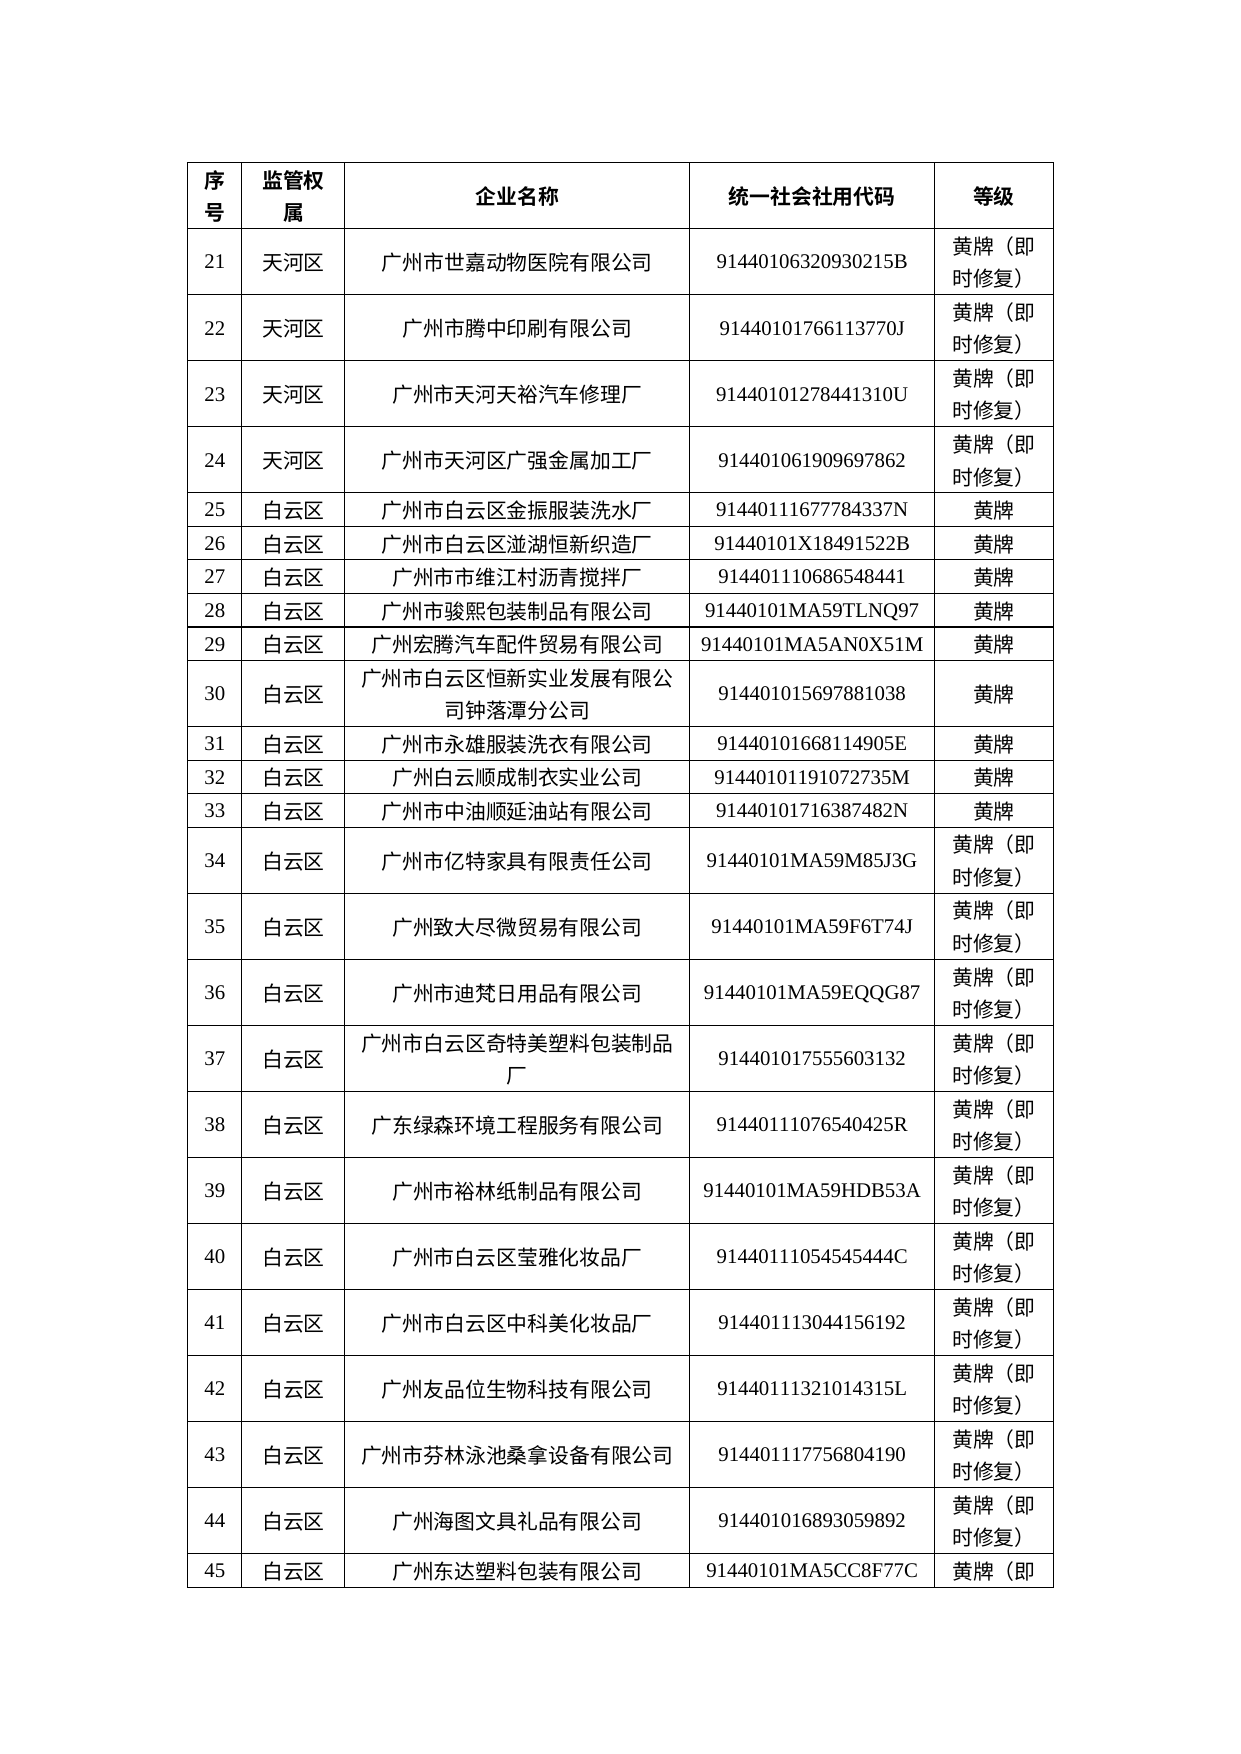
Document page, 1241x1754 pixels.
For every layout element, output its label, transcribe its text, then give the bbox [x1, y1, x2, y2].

table_cell 白云区 [242, 1554, 344, 1587]
table_cell 914401017555603132 [690, 1026, 934, 1091]
table_cell 黄牌（即时修复） [935, 894, 1053, 959]
table_cell 黄牌（即时修复） [935, 1422, 1053, 1487]
table_cell 黄牌（即时修复） [935, 1554, 1053, 1587]
table_cell 91440101MA59EQQG87 [690, 960, 934, 1025]
table_cell 白云区 [242, 1290, 344, 1355]
table_cell 广州市白云区金振服装洗水厂 [345, 493, 689, 526]
table_cell 白云区 [242, 1158, 344, 1223]
table_cell 91440101X18491522B [690, 527, 934, 559]
table_cell 白云区 [242, 894, 344, 959]
table_header 监管权属 [242, 163, 344, 228]
table_cell 广州市白云区湴湖恒新织造厂 [345, 527, 689, 559]
table_cell 广州市芬林泳池桑拿设备有限公司 [345, 1422, 689, 1487]
table_cell 40 [188, 1224, 241, 1289]
table_cell 91440101MA59HDB53A [690, 1158, 934, 1223]
table_cell 43 [188, 1422, 241, 1487]
table_cell 黄牌（即时修复） [935, 960, 1053, 1025]
table_cell 91440106320930215B [690, 229, 934, 294]
table_cell 黄牌（即时修复） [935, 1026, 1053, 1091]
table_cell 广州海图文具礼品有限公司 [345, 1488, 689, 1553]
table_cell 黄牌（即时修复） [935, 1290, 1053, 1355]
table_cell 广州市腾中印刷有限公司 [345, 295, 689, 360]
table_cell 广州致大尽微贸易有限公司 [345, 894, 689, 959]
table_cell 27 [188, 560, 241, 593]
table_cell 白云区 [242, 493, 344, 526]
table_cell 天河区 [242, 427, 344, 492]
table_cell 914401061909697862 [690, 427, 934, 492]
table_cell 天河区 [242, 229, 344, 294]
table_cell 91440101MA59F6T74J [690, 894, 934, 959]
table_cell 广州宏腾汽车配件贸易有限公司 [345, 628, 689, 660]
table_cell 91440101766113770J [690, 295, 934, 360]
table_cell 白云区 [242, 761, 344, 793]
table_cell 914401015697881038 [690, 661, 934, 726]
table_cell 黄牌（即时修复） [935, 1488, 1053, 1553]
table_cell 白云区 [242, 1092, 344, 1157]
table_cell 广州东达塑料包装有限公司 [345, 1554, 689, 1587]
table_cell 白云区 [242, 1026, 344, 1091]
table_cell 91440101MA59TLNQ97 [690, 594, 934, 626]
table_cell 黄牌（即时修复） [935, 1356, 1053, 1421]
table_cell 白云区 [242, 794, 344, 827]
table_cell 黄牌（即时修复） [935, 1224, 1053, 1289]
table_cell 天河区 [242, 295, 344, 360]
table_cell 29 [188, 628, 241, 660]
table_cell 黄牌（即时修复） [935, 1158, 1053, 1223]
table_header 统一社会社用代码 [690, 163, 934, 228]
table_cell 广州市天河天裕汽车修理厂 [345, 361, 689, 426]
table_cell 36 [188, 960, 241, 1025]
table_cell 24 [188, 427, 241, 492]
table_cell 914401117756804190 [690, 1422, 934, 1487]
table_cell 广州市骏熙包装制品有限公司 [345, 594, 689, 626]
table_cell 白云区 [242, 1224, 344, 1289]
table_cell 白云区 [242, 1422, 344, 1487]
table_cell 91440101191072735M [690, 761, 934, 793]
table_cell 黄牌 [935, 628, 1053, 660]
table_cell 白云区 [242, 527, 344, 559]
table_cell 914401110686548441 [690, 560, 934, 593]
table_cell 32 [188, 761, 241, 793]
table_cell 91440101MA5AN0X51M [690, 628, 934, 660]
table_cell 23 [188, 361, 241, 426]
table_cell 91440111677784337N [690, 493, 934, 526]
table_cell 41 [188, 1290, 241, 1355]
table_cell 914401016893059892 [690, 1488, 934, 1553]
table_cell 35 [188, 894, 241, 959]
table_cell 22 [188, 295, 241, 360]
table_cell 广州市白云区奇特美塑料包装制品厂 [345, 1026, 689, 1091]
table_cell 91440101278441310U [690, 361, 934, 426]
table_cell 白云区 [242, 960, 344, 1025]
table_cell 广州市市维江村沥青搅拌厂 [345, 560, 689, 593]
table_cell 38 [188, 1092, 241, 1157]
table_cell 白云区 [242, 1488, 344, 1553]
table_cell 39 [188, 1158, 241, 1223]
table_cell 黄牌 [935, 594, 1053, 626]
table_cell 广州白云顺成制衣实业公司 [345, 761, 689, 793]
table_cell 白云区 [242, 560, 344, 593]
table_cell 广州市世嘉动物医院有限公司 [345, 229, 689, 294]
table_cell 黄牌（即时修复） [935, 361, 1053, 426]
table_cell 91440101MA59M85J3G [690, 828, 934, 893]
table_cell 34 [188, 828, 241, 893]
table_cell 31 [188, 727, 241, 759]
table_cell 黄牌 [935, 794, 1053, 827]
table_cell 白云区 [242, 594, 344, 626]
table_cell 黄牌（即时修复） [935, 427, 1053, 492]
table_cell 白云区 [242, 661, 344, 726]
table_cell 914401113044156192 [690, 1290, 934, 1355]
table_cell 广州市白云区中科美化妆品厂 [345, 1290, 689, 1355]
table_cell 33 [188, 794, 241, 827]
table_header 等级 [935, 163, 1053, 228]
table_cell 91440111054545444C [690, 1224, 934, 1289]
table_cell 白云区 [242, 628, 344, 660]
table_cell 白云区 [242, 1356, 344, 1421]
table_cell 91440101668114905E [690, 727, 934, 759]
table_cell 25 [188, 493, 241, 526]
table_cell 44 [188, 1488, 241, 1553]
table_cell 广州市永雄服装洗衣有限公司 [345, 727, 689, 759]
table_cell 45 [188, 1554, 241, 1587]
table_cell 广州市迪梵日用品有限公司 [345, 960, 689, 1025]
table_cell 黄牌 [935, 727, 1053, 759]
table_cell 黄牌 [935, 493, 1053, 526]
table_cell 91440111321014315L [690, 1356, 934, 1421]
table_cell 广州市亿特家具有限责任公司 [345, 828, 689, 893]
table_cell 26 [188, 527, 241, 559]
table_cell 白云区 [242, 828, 344, 893]
table_cell 21 [188, 229, 241, 294]
table_cell 广州市裕林纸制品有限公司 [345, 1158, 689, 1223]
table_header 企业名称 [345, 163, 689, 228]
table_cell 黄牌（即时修复） [935, 229, 1053, 294]
table_cell 广州市白云区莹雅化妆品厂 [345, 1224, 689, 1289]
table_cell 91440101716387482N [690, 794, 934, 827]
table_cell 黄牌 [935, 661, 1053, 726]
table_cell 白云区 [242, 727, 344, 759]
table_cell 黄牌（即时修复） [935, 295, 1053, 360]
table_cell 30 [188, 661, 241, 726]
table_cell 42 [188, 1356, 241, 1421]
table_cell 广州友品位生物科技有限公司 [345, 1356, 689, 1421]
table_cell 广东绿森环境工程服务有限公司 [345, 1092, 689, 1157]
table_cell 37 [188, 1026, 241, 1091]
table_cell 广州市中油顺延油站有限公司 [345, 794, 689, 827]
table_cell 28 [188, 594, 241, 626]
table_cell 广州市白云区恒新实业发展有限公司钟落潭分公司 [345, 661, 689, 726]
table_header 序号 [188, 163, 241, 228]
table_cell 黄牌 [935, 527, 1053, 559]
table_cell 黄牌 [935, 761, 1053, 793]
table_cell 广州市天河区广强金属加工厂 [345, 427, 689, 492]
table_cell 91440101MA5CC8F77C [690, 1554, 934, 1587]
table_cell 黄牌（即时修复） [935, 828, 1053, 893]
table_cell 黄牌 [935, 560, 1053, 593]
table_cell 黄牌（即时修复） [935, 1092, 1053, 1157]
table_cell 天河区 [242, 361, 344, 426]
table_cell 91440111076540425R [690, 1092, 934, 1157]
